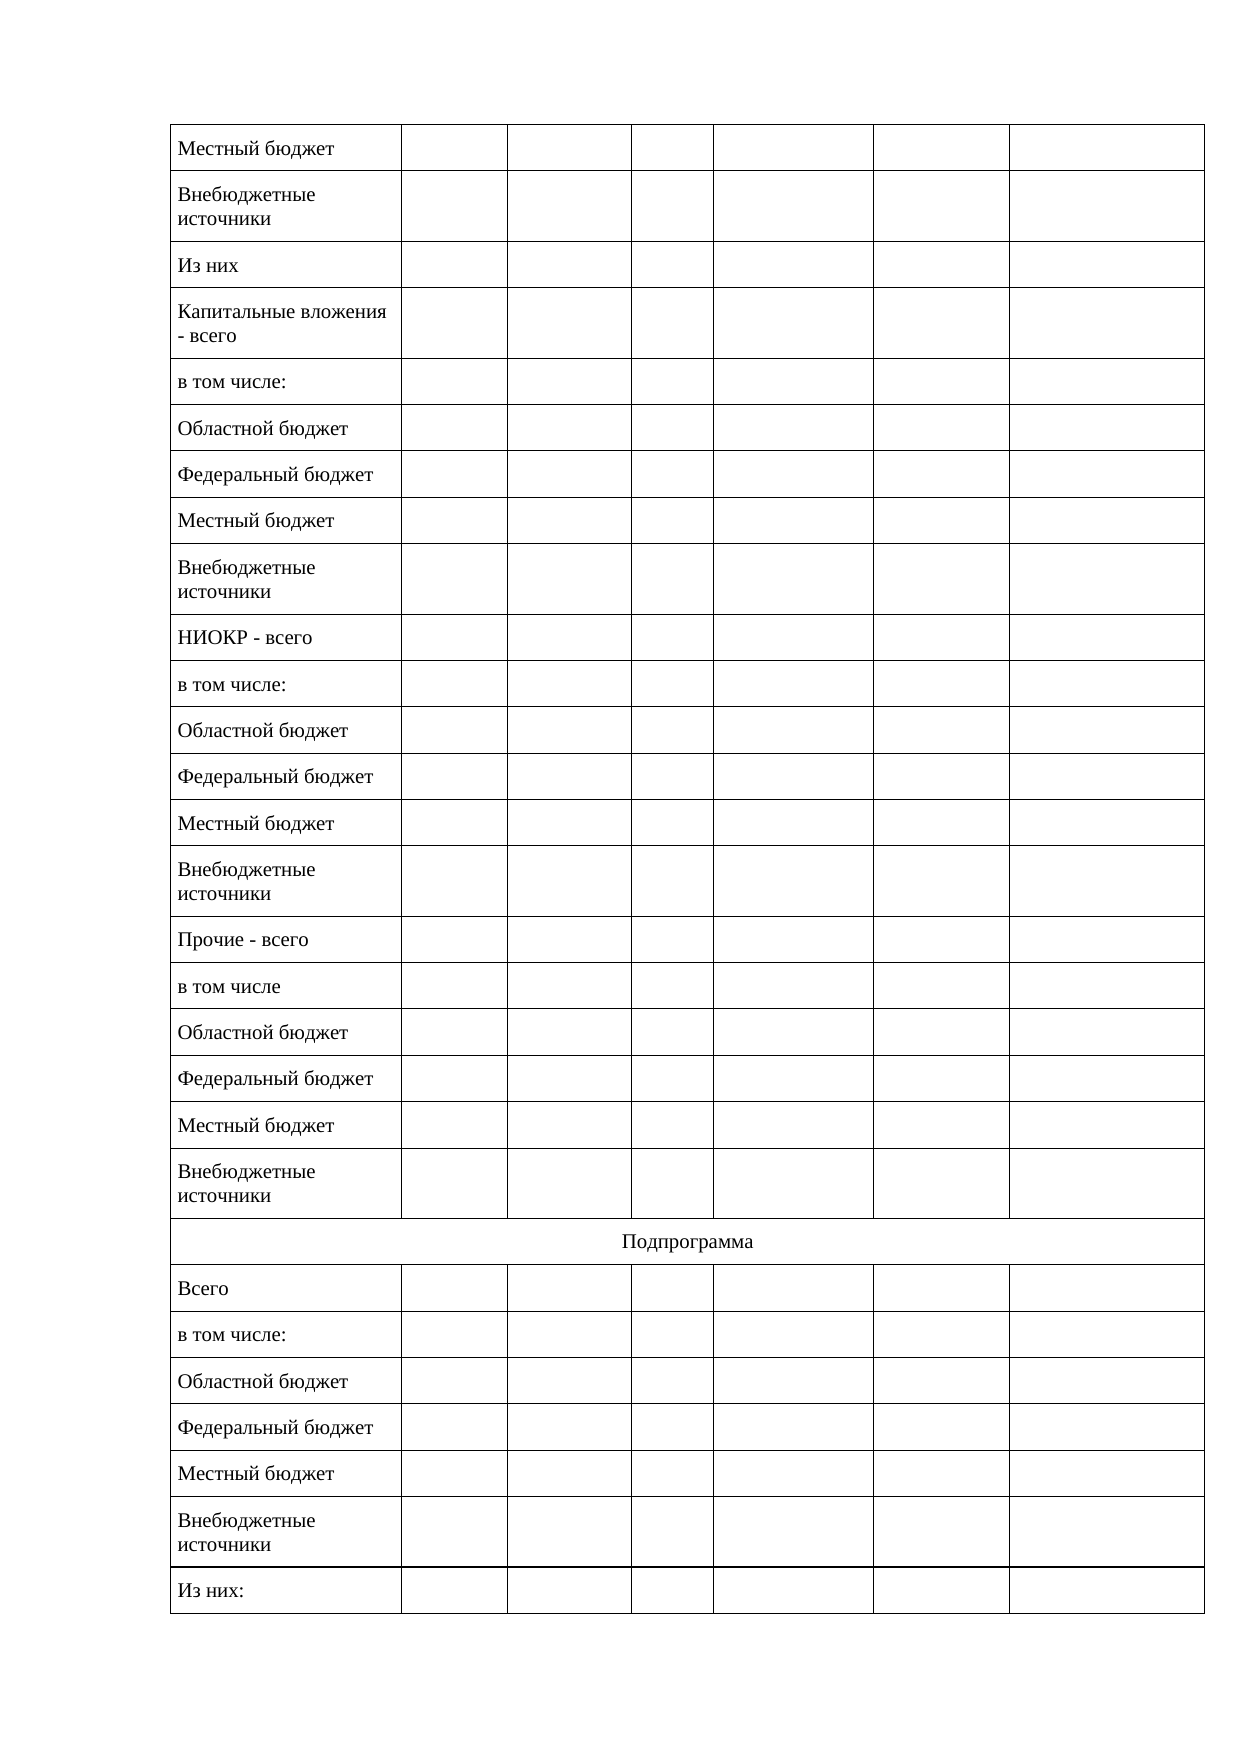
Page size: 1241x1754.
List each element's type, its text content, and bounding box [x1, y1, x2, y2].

table_cell [402, 754, 507, 799]
table_cell [402, 1056, 507, 1101]
table_cell [508, 846, 631, 916]
table_cell Федеральный бюджет [171, 1056, 401, 1101]
table_cell [1010, 707, 1204, 752]
table_cell [714, 1404, 873, 1449]
table_cell [402, 1149, 507, 1218]
table_cell [508, 544, 631, 613]
table_cell [1010, 661, 1204, 706]
table_cell [1010, 544, 1204, 613]
table_cell [874, 1358, 1009, 1403]
table_cell [714, 451, 873, 497]
table_cell [874, 1497, 1009, 1566]
table_cell Местный бюджет [171, 1451, 401, 1496]
table_cell [874, 1451, 1009, 1496]
table_cell [508, 1009, 631, 1055]
table_cell [402, 1312, 507, 1357]
table_cell [508, 707, 631, 752]
table_cell [508, 1056, 631, 1101]
table_cell [632, 288, 713, 358]
table_cell [632, 615, 713, 660]
table_cell [874, 359, 1009, 404]
table_cell [874, 451, 1009, 497]
table_cell [508, 917, 631, 962]
table_cell [874, 498, 1009, 543]
table_cell [632, 1009, 713, 1055]
table_cell [402, 800, 507, 845]
table_cell [714, 242, 873, 287]
table_cell [714, 1568, 873, 1613]
table_cell [874, 1056, 1009, 1101]
table_cell [1010, 615, 1204, 660]
table_cell Местный бюджет [171, 125, 401, 170]
table_cell [714, 1102, 873, 1147]
table_cell [1010, 1265, 1204, 1311]
table_cell Из них: [171, 1568, 401, 1613]
table_cell [874, 405, 1009, 450]
table_cell [508, 615, 631, 660]
table_cell [714, 707, 873, 752]
table_cell [508, 1265, 631, 1311]
table_cell [874, 800, 1009, 845]
table_cell [632, 1265, 713, 1311]
table_cell Федеральный бюджет [171, 754, 401, 799]
table_cell [714, 846, 873, 916]
table_cell [1010, 917, 1204, 962]
table_cell [402, 242, 507, 287]
table_cell [874, 917, 1009, 962]
table_cell [508, 451, 631, 497]
table_cell [402, 1497, 507, 1566]
table_cell [632, 1102, 713, 1147]
table_cell [632, 405, 713, 450]
table_cell Внебюджетные источники [171, 171, 401, 241]
table_cell [508, 1358, 631, 1403]
table_cell [1010, 359, 1204, 404]
table_cell [1010, 1056, 1204, 1101]
table_cell в том числе: [171, 661, 401, 706]
table_cell [1010, 405, 1204, 450]
table_cell [402, 359, 507, 404]
table_cell [402, 1568, 507, 1613]
table_cell [714, 171, 873, 241]
table_cell [402, 1404, 507, 1449]
table_cell [714, 1451, 873, 1496]
table_cell Областной бюджет [171, 405, 401, 450]
table_cell [402, 615, 507, 660]
table_cell [402, 1451, 507, 1496]
table_cell [714, 1358, 873, 1403]
table_cell [1010, 963, 1204, 1008]
table_cell [714, 544, 873, 613]
table_cell [714, 1312, 873, 1357]
table_cell [874, 1102, 1009, 1147]
table_cell [714, 661, 873, 706]
table_cell [508, 242, 631, 287]
table_cell [1010, 1009, 1204, 1055]
table_cell [714, 1056, 873, 1101]
table_cell [632, 498, 713, 543]
table_cell [714, 1497, 873, 1566]
table_cell [714, 125, 873, 170]
table_cell [632, 661, 713, 706]
table_cell [632, 1497, 713, 1566]
table_cell [508, 754, 631, 799]
table_cell [1010, 1312, 1204, 1357]
table_cell [1010, 451, 1204, 497]
table_cell Прочие - всего [171, 917, 401, 962]
table_cell [714, 1149, 873, 1218]
table_cell [402, 544, 507, 613]
table_cell [714, 359, 873, 404]
table_cell [874, 963, 1009, 1008]
table_cell [632, 917, 713, 962]
table_cell [508, 171, 631, 241]
table_cell [874, 1149, 1009, 1218]
table_cell [632, 242, 713, 287]
table_cell [1010, 1358, 1204, 1403]
table_cell [874, 615, 1009, 660]
table_cell Областной бюджет [171, 1358, 401, 1403]
table_cell [402, 498, 507, 543]
table_cell [508, 963, 631, 1008]
table_cell [632, 800, 713, 845]
table_cell [402, 1358, 507, 1403]
table_cell [632, 1404, 713, 1449]
table_cell [714, 615, 873, 660]
table_cell [874, 242, 1009, 287]
table_cell [714, 1265, 873, 1311]
table_cell Внебюджетные источники [171, 544, 401, 613]
table_cell [402, 1009, 507, 1055]
table_cell [874, 661, 1009, 706]
table_cell [874, 1009, 1009, 1055]
table_cell [508, 800, 631, 845]
table_cell [402, 846, 507, 916]
table_cell НИОКР - всего [171, 615, 401, 660]
table_cell [508, 1404, 631, 1449]
table_cell [1010, 171, 1204, 241]
table_cell [508, 661, 631, 706]
table_cell Областной бюджет [171, 1009, 401, 1055]
table_cell [402, 171, 507, 241]
table_cell [1010, 1497, 1204, 1566]
table_cell Федеральный бюджет [171, 451, 401, 497]
table_cell [632, 1149, 713, 1218]
table_cell Внебюджетные источники [171, 1497, 401, 1566]
table_cell [1010, 1404, 1204, 1449]
table_cell Местный бюджет [171, 800, 401, 845]
table_cell [402, 707, 507, 752]
table_cell [632, 1312, 713, 1357]
table_cell [874, 544, 1009, 613]
table_cell [632, 846, 713, 916]
table_cell [508, 498, 631, 543]
table_cell [1010, 1102, 1204, 1147]
table_cell [874, 1265, 1009, 1311]
table_cell [508, 1568, 631, 1613]
table_cell [714, 1009, 873, 1055]
table_cell [632, 707, 713, 752]
table_cell [714, 800, 873, 845]
table_cell [874, 171, 1009, 241]
table_cell [402, 1102, 507, 1147]
table_cell [402, 405, 507, 450]
table_cell Всего [171, 1265, 401, 1311]
table_cell [508, 125, 631, 170]
table_cell [632, 754, 713, 799]
table_cell [874, 1404, 1009, 1449]
table_cell [1010, 1451, 1204, 1496]
table_cell [402, 963, 507, 1008]
table_cell [508, 1451, 631, 1496]
table_cell [874, 846, 1009, 916]
table_cell [508, 288, 631, 358]
table_cell Областной бюджет [171, 707, 401, 752]
table_cell [874, 754, 1009, 799]
table_cell [632, 963, 713, 1008]
table_cell [402, 917, 507, 962]
table_cell Местный бюджет [171, 1102, 401, 1147]
table_cell [632, 1568, 713, 1613]
table_cell [1010, 846, 1204, 916]
table_cell Из них [171, 242, 401, 287]
table_cell [1010, 125, 1204, 170]
table_cell [632, 359, 713, 404]
table_cell Местный бюджет [171, 498, 401, 543]
table_cell [632, 1451, 713, 1496]
table_cell [1010, 498, 1204, 543]
table_cell Внебюджетные источники [171, 846, 401, 916]
table_cell [508, 1149, 631, 1218]
table_cell [874, 1568, 1009, 1613]
table_cell [508, 1312, 631, 1357]
table_cell [1010, 800, 1204, 845]
table_cell в том числе: [171, 359, 401, 404]
table_cell [632, 451, 713, 497]
table_cell [1010, 288, 1204, 358]
table_cell [402, 288, 507, 358]
table_cell Федеральный бюджет [171, 1404, 401, 1449]
table_cell [874, 1312, 1009, 1357]
table_cell [714, 405, 873, 450]
table_cell [402, 451, 507, 497]
table_cell [874, 288, 1009, 358]
table_cell [1010, 242, 1204, 287]
table_cell [402, 1265, 507, 1311]
table_cell Подпрограмма [171, 1219, 1204, 1264]
table_cell [632, 171, 713, 241]
table_cell [1010, 1568, 1204, 1613]
table_cell [632, 125, 713, 170]
table_cell [508, 405, 631, 450]
table_cell [508, 1102, 631, 1147]
table_cell Внебюджетные источники [171, 1149, 401, 1218]
table_cell [632, 1056, 713, 1101]
table_cell [508, 359, 631, 404]
table_cell [402, 661, 507, 706]
table_cell в том числе: [171, 1312, 401, 1357]
table_cell [1010, 754, 1204, 799]
table_cell в том числе [171, 963, 401, 1008]
table_cell [714, 288, 873, 358]
table_cell [632, 1358, 713, 1403]
table_cell [714, 498, 873, 543]
table_cell Капитальные вложения - всего [171, 288, 401, 358]
table_cell [874, 707, 1009, 752]
table_cell [508, 1497, 631, 1566]
table_cell [714, 754, 873, 799]
table_cell [632, 544, 713, 613]
table_cell [714, 963, 873, 1008]
table_cell [1010, 1149, 1204, 1218]
table_cell [402, 125, 507, 170]
table_cell [874, 125, 1009, 170]
table_cell [714, 917, 873, 962]
